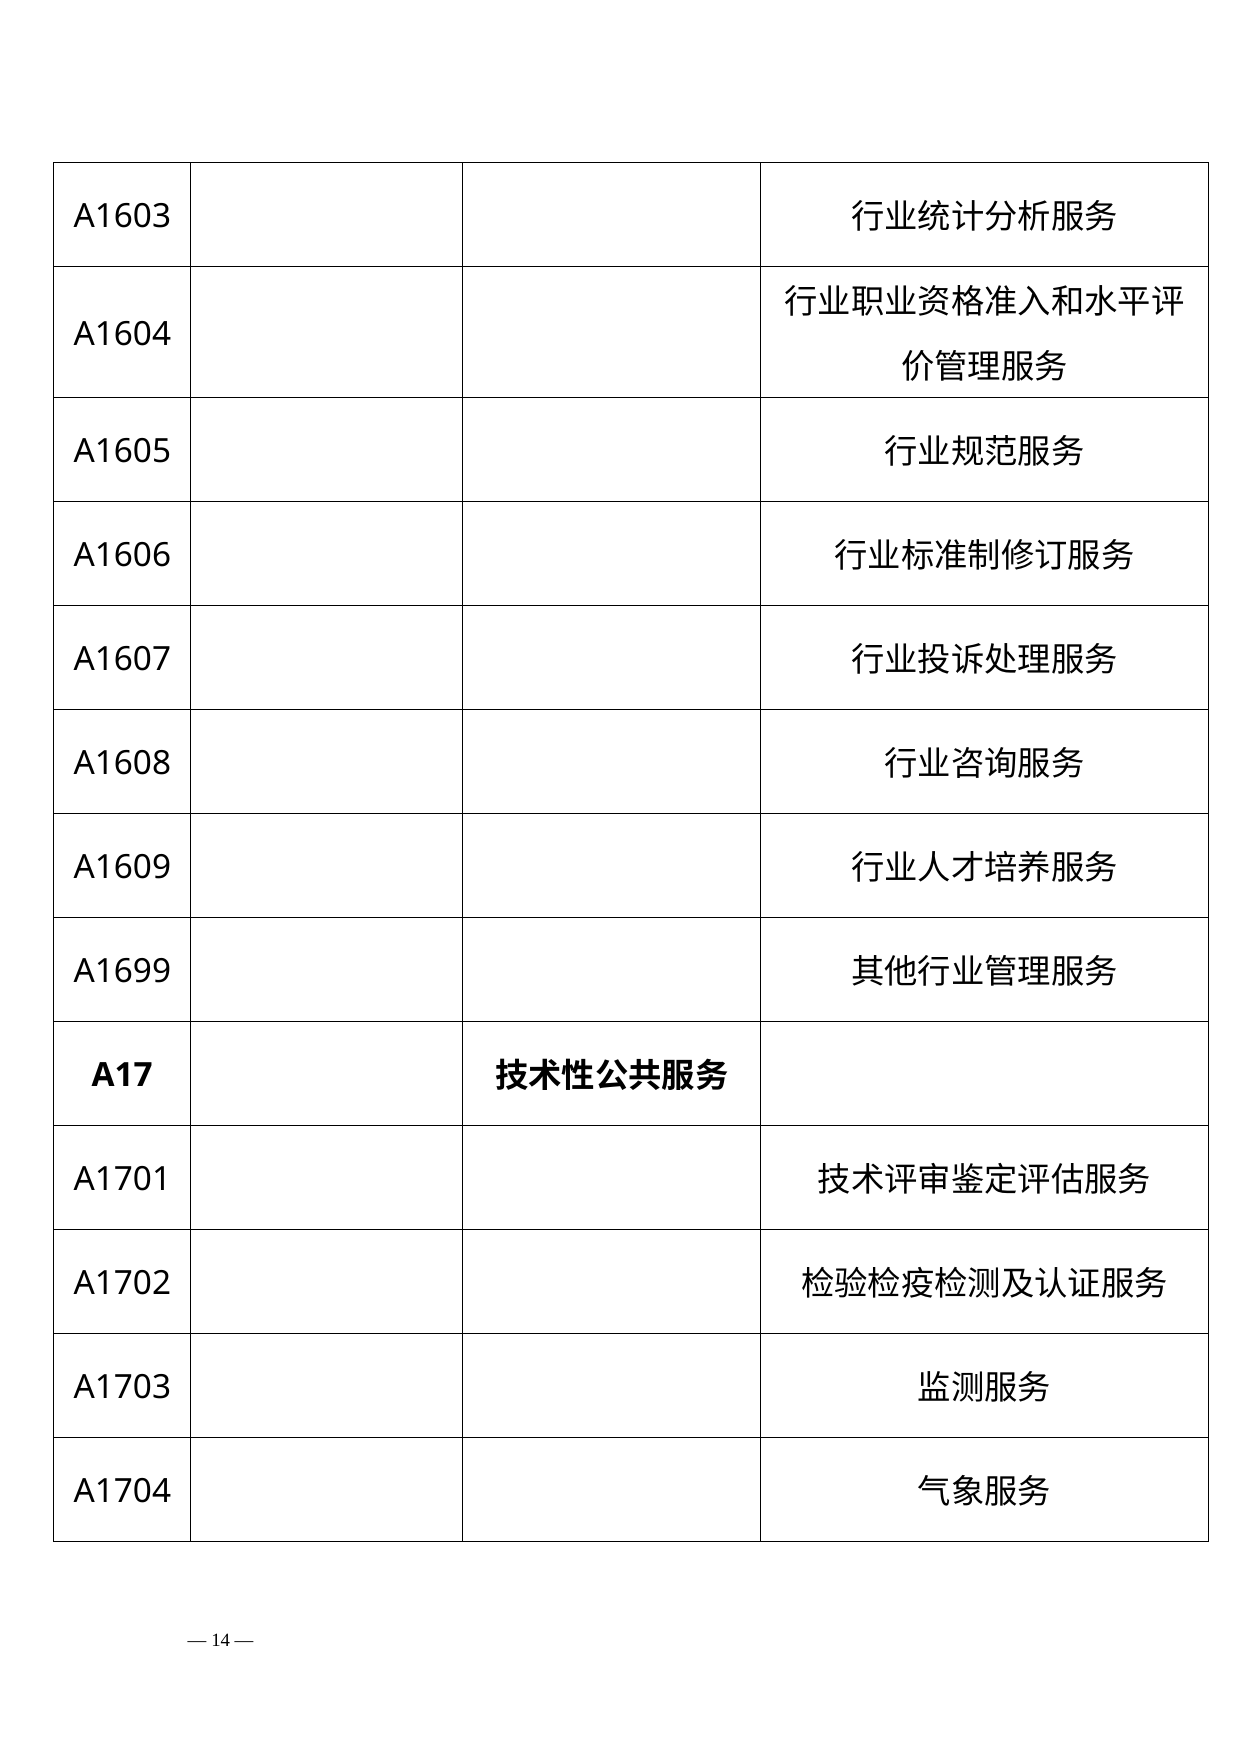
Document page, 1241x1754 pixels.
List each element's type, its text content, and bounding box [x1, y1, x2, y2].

table_cell 检验检疫检测及认证服务 [761, 1230, 1208, 1333]
table_cell 行业人才培养服务 [761, 814, 1208, 917]
table_cell 行业投诉处理服务 [761, 606, 1208, 709]
table_cell A1606 [54, 502, 190, 605]
table_cell [463, 814, 760, 917]
table_cell [191, 606, 462, 709]
table_cell [191, 163, 462, 266]
table_cell A1608 [54, 710, 190, 813]
table_cell [463, 1126, 760, 1229]
table_cell [191, 1022, 462, 1125]
table_cell A1607 [54, 606, 190, 709]
table_cell 行业规范服务 [761, 398, 1208, 501]
table_cell A1701 [54, 1126, 190, 1229]
table_cell [463, 163, 760, 266]
table_cell A1703 [54, 1334, 190, 1437]
table_cell [191, 814, 462, 917]
table_cell A17 [54, 1022, 190, 1125]
table_cell [191, 710, 462, 813]
table_cell A1704 [54, 1438, 190, 1541]
table_cell [463, 502, 760, 605]
table_cell A1699 [54, 918, 190, 1021]
table_cell 行业咨询服务 [761, 710, 1208, 813]
table_cell [463, 1230, 760, 1333]
table_cell A1603 [54, 163, 190, 266]
table_cell 行业职业资格准入和水平评价管理服务 [761, 267, 1208, 397]
table_cell [463, 398, 760, 501]
table_cell [191, 502, 462, 605]
table_cell [463, 606, 760, 709]
table_cell A1604 [54, 267, 190, 397]
table_cell [761, 1022, 1208, 1125]
table_cell [191, 398, 462, 501]
table_cell 监测服务 [761, 1334, 1208, 1437]
table_cell [191, 267, 462, 397]
table_cell 技术性公共服务 [463, 1022, 760, 1125]
table_cell [191, 1438, 462, 1541]
table_cell A1605 [54, 398, 190, 501]
table_cell A1609 [54, 814, 190, 917]
table_cell 行业统计分析服务 [761, 163, 1208, 266]
table_cell [191, 1126, 462, 1229]
table_cell 行业标准制修订服务 [761, 502, 1208, 605]
table_cell 技术评审鉴定评估服务 [761, 1126, 1208, 1229]
table_cell [463, 918, 760, 1021]
table_cell [191, 1230, 462, 1333]
table_cell [463, 267, 760, 397]
table_cell [463, 1438, 760, 1541]
table_cell [463, 1334, 760, 1437]
table_cell 其他行业管理服务 [761, 918, 1208, 1021]
table_cell A1702 [54, 1230, 190, 1333]
table_cell [191, 1334, 462, 1437]
table_cell [191, 918, 462, 1021]
table_cell [463, 710, 760, 813]
table_cell 气象服务 [761, 1438, 1208, 1541]
